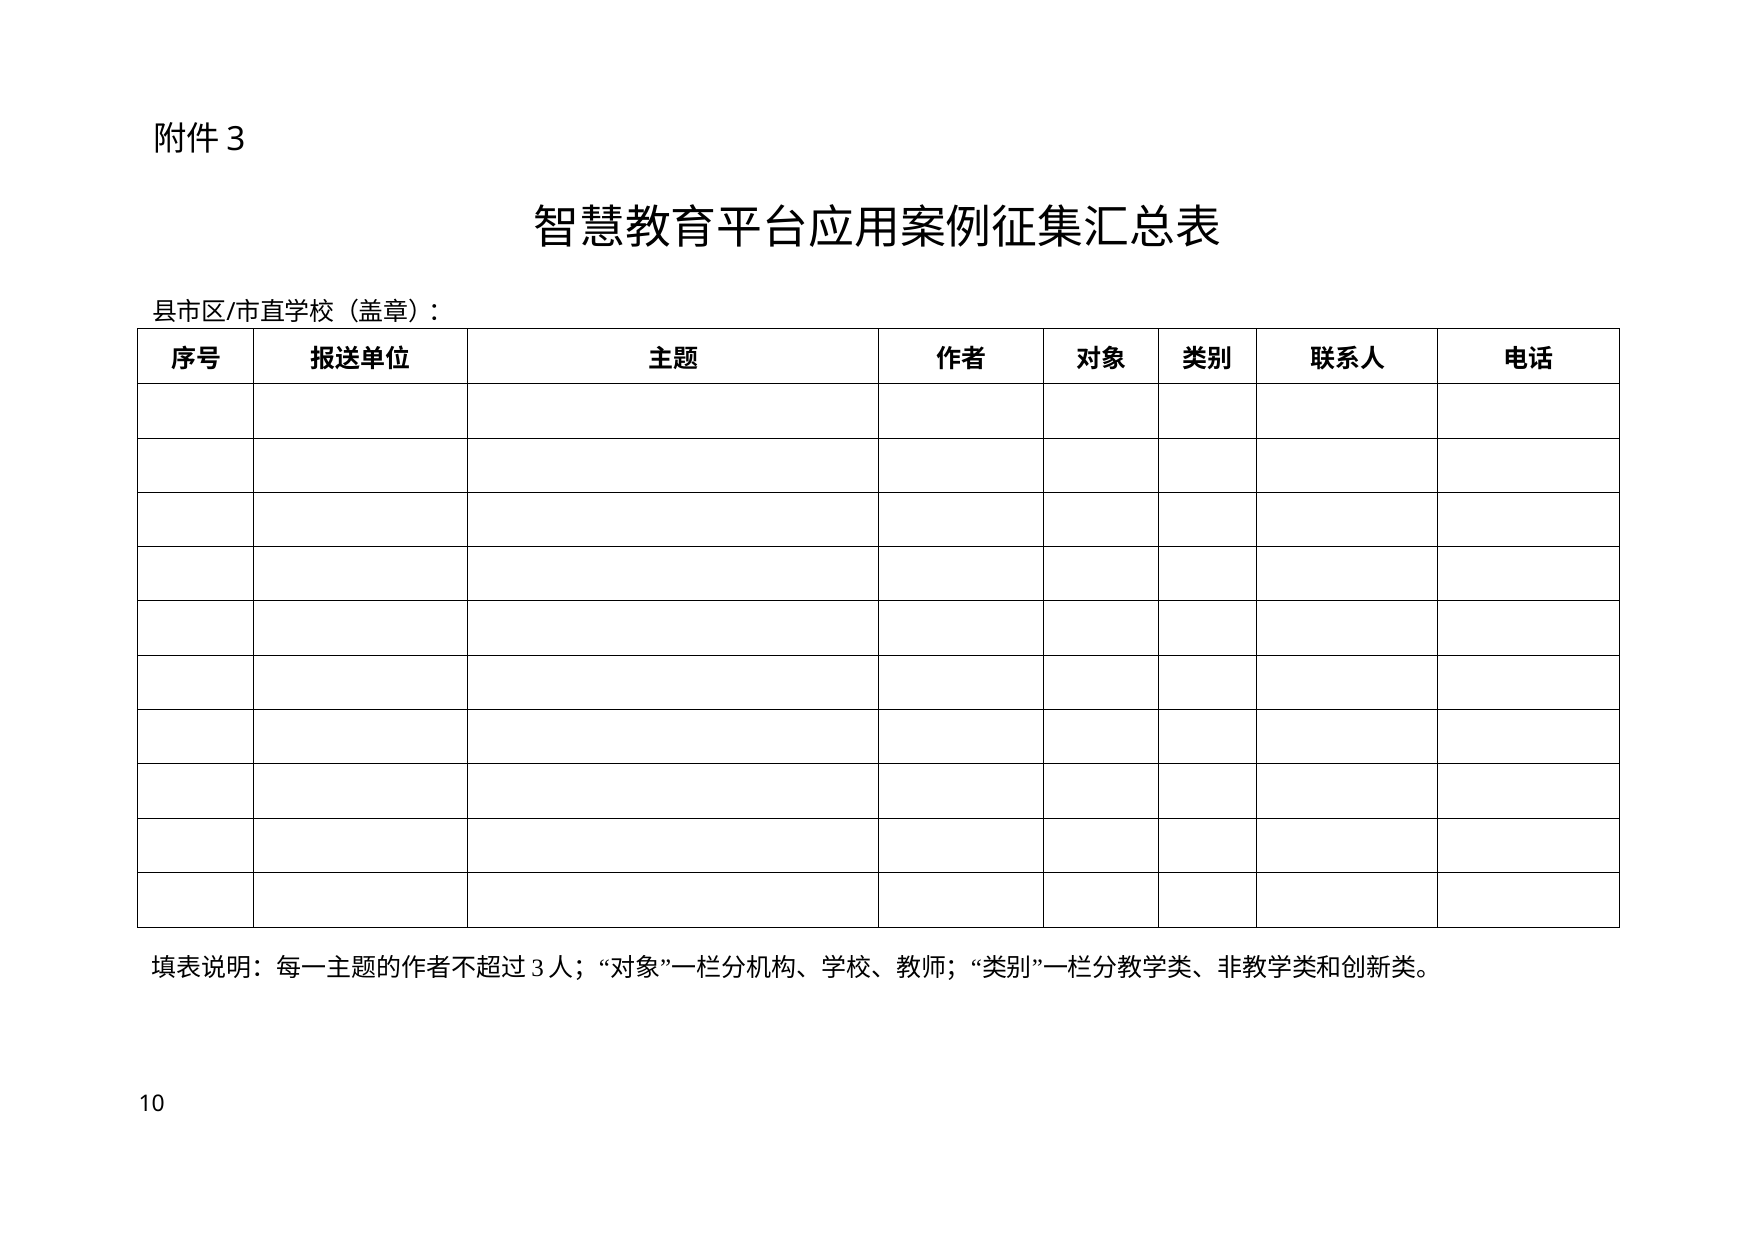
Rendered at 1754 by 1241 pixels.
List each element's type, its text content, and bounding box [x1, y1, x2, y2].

table_cell [254, 873, 467, 927]
table_cell [138, 656, 253, 709]
table_cell [1438, 710, 1619, 763]
table_cell [1257, 873, 1437, 927]
table_header 电话 [1438, 329, 1619, 383]
table_cell [138, 764, 253, 818]
table_cell [879, 439, 1043, 492]
table_cell [1257, 656, 1437, 709]
table_cell [138, 601, 253, 654]
table_cell [1438, 764, 1619, 818]
table_cell [1257, 493, 1437, 546]
table_cell [1257, 439, 1437, 492]
table_cell [254, 819, 467, 872]
table_cell [1438, 656, 1619, 709]
table_cell [1044, 547, 1158, 600]
table_cell [468, 384, 878, 437]
table_header 报送单位 [254, 329, 467, 383]
table_cell [254, 439, 467, 492]
table_cell [1159, 493, 1256, 546]
table_header 序号 [138, 329, 253, 383]
table_header 对象 [1044, 329, 1158, 383]
text 智慧教育平台应用案例征集汇总表 [138, 190, 1615, 256]
table_cell [1044, 601, 1158, 654]
table_cell [1159, 601, 1256, 654]
table_cell [1438, 547, 1619, 600]
table_cell [879, 710, 1043, 763]
table_header 联系人 [1257, 329, 1437, 383]
table_cell [138, 873, 253, 927]
table_cell [138, 493, 253, 546]
table_cell [879, 493, 1043, 546]
table_cell [1044, 384, 1158, 437]
table_cell [1257, 819, 1437, 872]
table_cell [138, 547, 253, 600]
table_cell [254, 656, 467, 709]
table_cell [254, 384, 467, 437]
table_cell [1438, 873, 1619, 927]
table_cell [1159, 384, 1256, 437]
table_cell [138, 710, 253, 763]
table_cell [254, 547, 467, 600]
table_cell [879, 764, 1043, 818]
table_cell [468, 710, 878, 763]
table_cell [1044, 710, 1158, 763]
table_cell [1438, 819, 1619, 872]
table_cell [1438, 493, 1619, 546]
table_cell [468, 439, 878, 492]
table_cell [1159, 873, 1256, 927]
table_cell [1159, 819, 1256, 872]
table_cell [468, 601, 878, 654]
table_cell [1159, 547, 1256, 600]
text 附件3 [153, 119, 1615, 158]
table_cell [468, 764, 878, 818]
text 县市区/市直学校（盖章）： [152, 294, 1615, 327]
table_cell [1044, 764, 1158, 818]
table_cell [879, 656, 1043, 709]
table_cell [1257, 601, 1437, 654]
table_cell [1257, 547, 1437, 600]
table_cell [468, 656, 878, 709]
table_cell [254, 764, 467, 818]
table_cell [468, 819, 878, 872]
table_cell [1159, 439, 1256, 492]
table_cell [254, 493, 467, 546]
table_header 主题 [468, 329, 878, 383]
table_cell [1044, 873, 1158, 927]
table_cell [1044, 493, 1158, 546]
table_cell [254, 710, 467, 763]
table_cell [1438, 439, 1619, 492]
table_cell [138, 819, 253, 872]
table_cell [879, 384, 1043, 437]
table_cell [138, 384, 253, 437]
table_cell [879, 873, 1043, 927]
table_cell [468, 547, 878, 600]
table_cell [468, 873, 878, 927]
table_cell [1044, 656, 1158, 709]
table_cell [1159, 764, 1256, 818]
table_cell [1257, 710, 1437, 763]
table_cell [254, 601, 467, 654]
table_cell [1159, 656, 1256, 709]
table_cell [1438, 601, 1619, 654]
table_cell [1159, 710, 1256, 763]
table_header 类别 [1159, 329, 1256, 383]
table_cell [879, 547, 1043, 600]
table_header 作者 [879, 329, 1043, 383]
table_cell [468, 493, 878, 546]
table_cell [138, 439, 253, 492]
table_cell [879, 601, 1043, 654]
table_cell [879, 819, 1043, 872]
table_cell [1257, 384, 1437, 437]
text 填表说明：每一主题的作者不超过3人；“对象”一栏分机构、学校、教师；“类别”一栏分教学类、非教学类和创新类。 [151, 950, 1615, 983]
table_cell [1044, 439, 1158, 492]
table_cell [1257, 764, 1437, 818]
table_cell [1438, 384, 1619, 437]
table_cell [1044, 819, 1158, 872]
